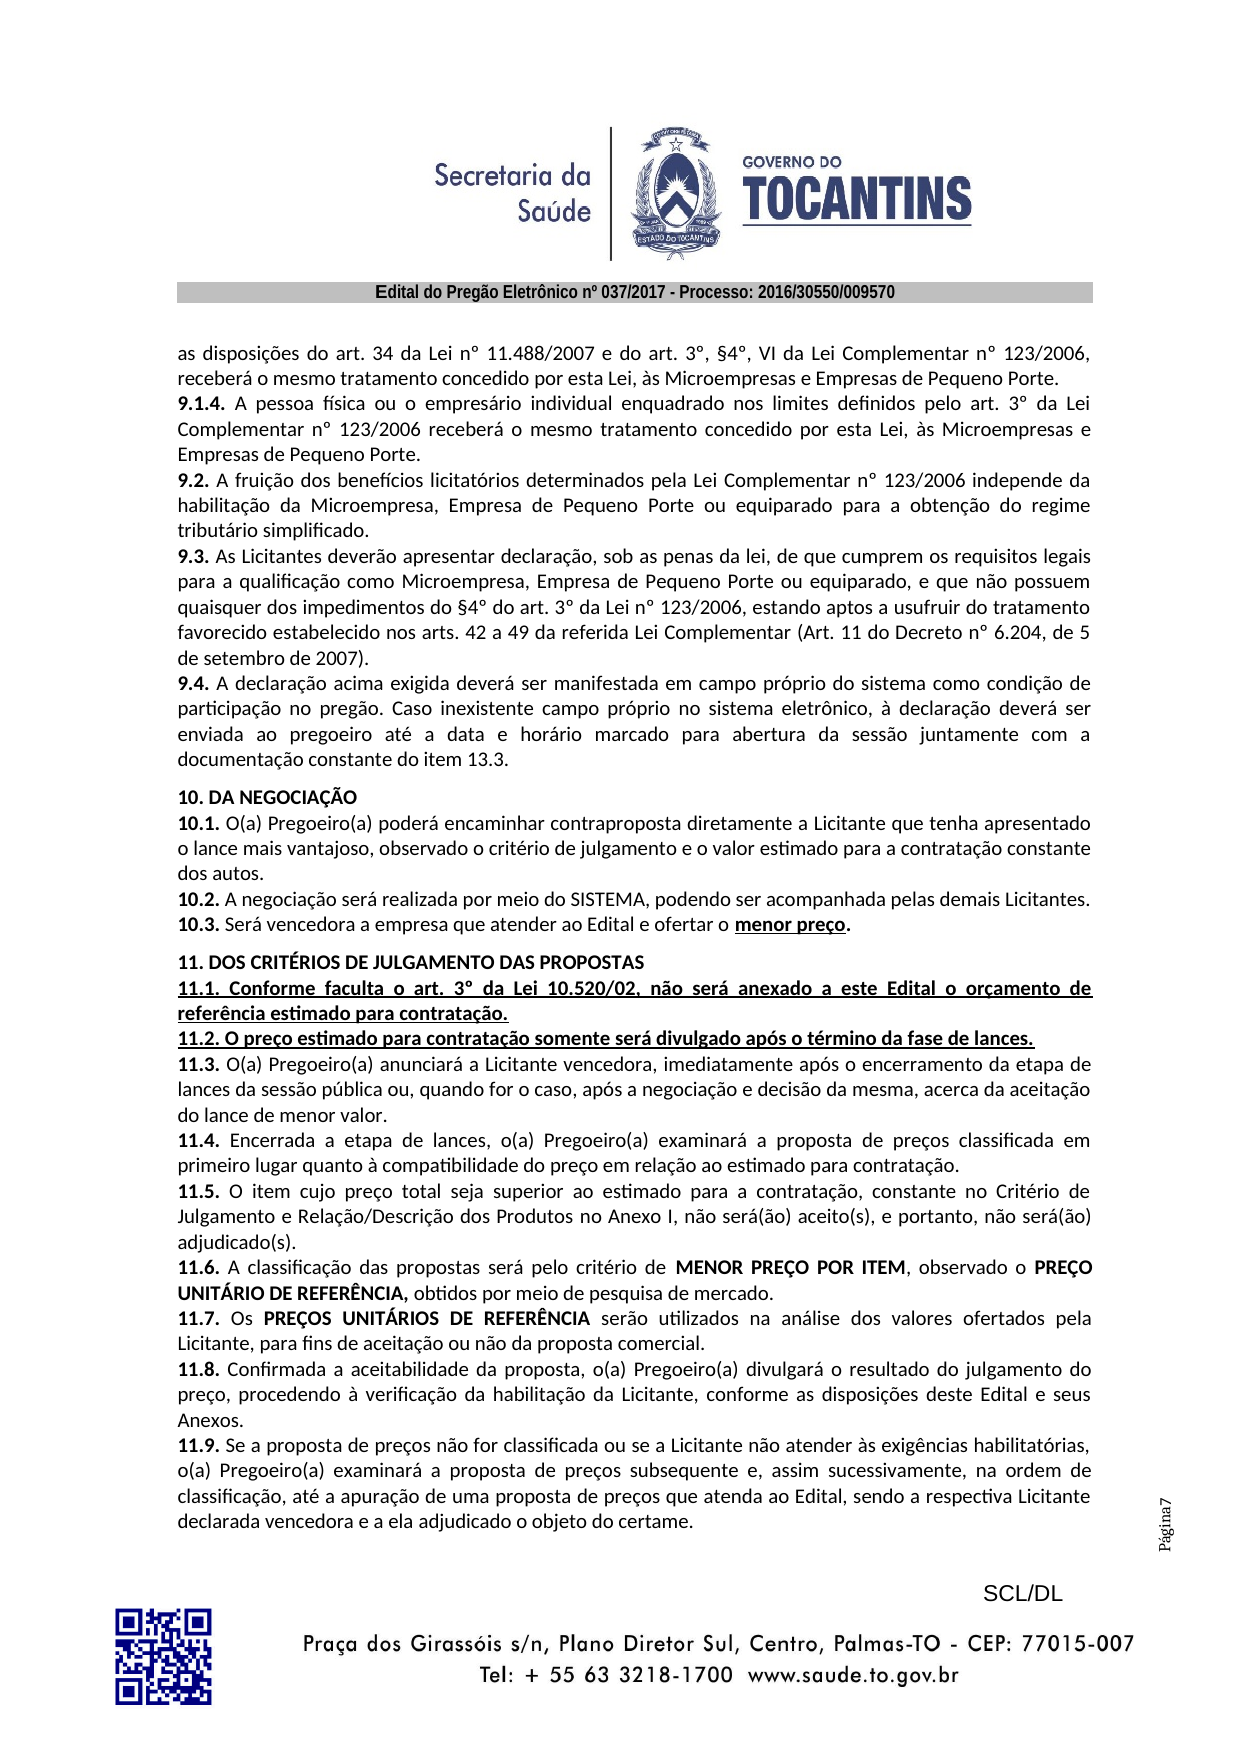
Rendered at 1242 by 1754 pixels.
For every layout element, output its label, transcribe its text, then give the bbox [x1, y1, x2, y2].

text 9.3. As Licitantes deverão apresentar declaração, sob as penas da lei, de que cumprem os requisitos legais para a qualificação como Microempresa, Empresa de Pequeno Porte ou equiparado, e que não possuem quaisquer dos impedimentos do §4º do art. 3º da Lei nº 123/2006, estando aptos a usufruir do tratamento favorecido estabelecido nos arts. 49 da referida Lei Complementar (Art. 11 do Decreto nº 6.204, de 5 de setembro de 2007). [177, 543, 1093, 670]
text 11.3. O(a) Pregoeiro(a) anunciará a Licitante vencedora, imediatamente após o encerramento da etapa de lances da sessão pública ou, quando for o caso, após a negociação e decisão da mesma, acerca da aceitação do lance de menor valor. [177, 1051, 1093, 1127]
text 9.2. A fruição dos benefícios licitatórios determinados pela Lei Complementar nº 123/2006 independe da habilitação da Microempresa, Empresa de Pequeno Porte ou equiparado para a obtenção do regime tributário simplificado. [177, 467, 1093, 543]
text 11.6. A classificação das propostas será pelo critério de MENOR PREÇO POR ITEM, observado o PREÇO UNITÁRIO DE REFERÊNCIA, obtidos por meio de pesquisa de mercado. [177, 1254, 1093, 1305]
text 11. DOS CRITÉRIOS DE JULGAMENTO DAS PROPOSTAS [177, 949, 1093, 975]
text 9.1.4. A pessoa física ou o empresário individual enquadrado nos limites definidos pelo art. 3º da Lei Complementar nº 123/2006 receberá o mesmo tratamento concedido por esta Lei, às Microempresas e Empresas de Pequeno Porte. [177, 391, 1093, 467]
text 10.1. O(a) Pregoeiro(a) poderá encaminhar contraproposta diretamente a Licitante que tenha apresentado o lance mais vantajoso, observado o critério de julgamento e o valor estimado para a contratação constante dos autos. [177, 810, 1093, 886]
text 10.3. Será vencedora a empresa que atender ao Edital e ofertar o menor preço. [177, 911, 1093, 937]
picture [0, 43, 1237, 276]
text 11.1. Conforme faculta o art. 3º da Lei 10.520/02, não será anexado a este Edital o orçamento de referência estimado para contratação. [177, 975, 1093, 996]
text 9.4. A declaração acima exigida deverá ser manifestada em campo próprio do sistema como condição de participação no pregão. Caso inexistente campo próprio no sistema eletrônico, à declaração deverá ser enviada ao pregoeiro até a data e horário marcado para abertura da sessão juntamente com a documentação constante do item 13.3. [177, 670, 1093, 772]
text 10. DA NEGOCIAÇÃO [177, 784, 1093, 810]
text 11.9. Se a proposta de preços não for classificada ou se a Licitante não atender às exigências habilitatórias, o(a) Pregoeiro(a) examinará a proposta de preços subsequente e, assim sucessivamente, na ordem de classificação, até a apuração de uma proposta de preços que atenda ao Edital, sendo a respectiva Licitante declarada vencedora e a ela adjudicado o objeto do certame. [177, 1432, 1093, 1534]
text 11.2. O preço estimado para contratação somente será divulgado após o término da fase de lances. [177, 1026, 1093, 1051]
text 11.4. Encerrada a etapa de lances, o(a) Pregoeiro(a) examinará a proposta de preços classificada em primeiro lugar quanto à compatibilidade do preço em relação ao estimado para contratação. [177, 1127, 1093, 1178]
text 11.1. Conforme faculta o art. 3º da Lei 10.520/02, não será anexado a este Edital o orçamento de referência estimado para contratação. [177, 997, 1093, 1026]
text 11.5. O item cujo preço total seja superior ao estimado para a contratação, constante no Critério de Julgamento e Relação/Descrição dos Produtos no Anexo I, não será(ão) aceito(s), e portanto, não será(ão) adjudicado(s). [177, 1178, 1093, 1254]
picture [111, 1604, 1134, 1709]
text 11.8. Confirmada a aceitabilidade da proposta, o(a) Pregoeiro(a) divulgará o resultado do julgamento do preço, procedendo à verificação da habilitação da Licitante, conforme as disposições deste Edital e seus Anexos. [177, 1356, 1093, 1432]
text 10.2. A negociação será realizada por meio do SISTEMA, podendo ser acompanhada pelas demais Licitantes. [177, 886, 1093, 911]
text 11.7. Os PREÇOS UNITÁRIOS DE REFERÊNCIA serão utilizados na análise dos valores ofertados pela Licitante, para fins de aceitação ou não da proposta comercial. [177, 1305, 1093, 1356]
